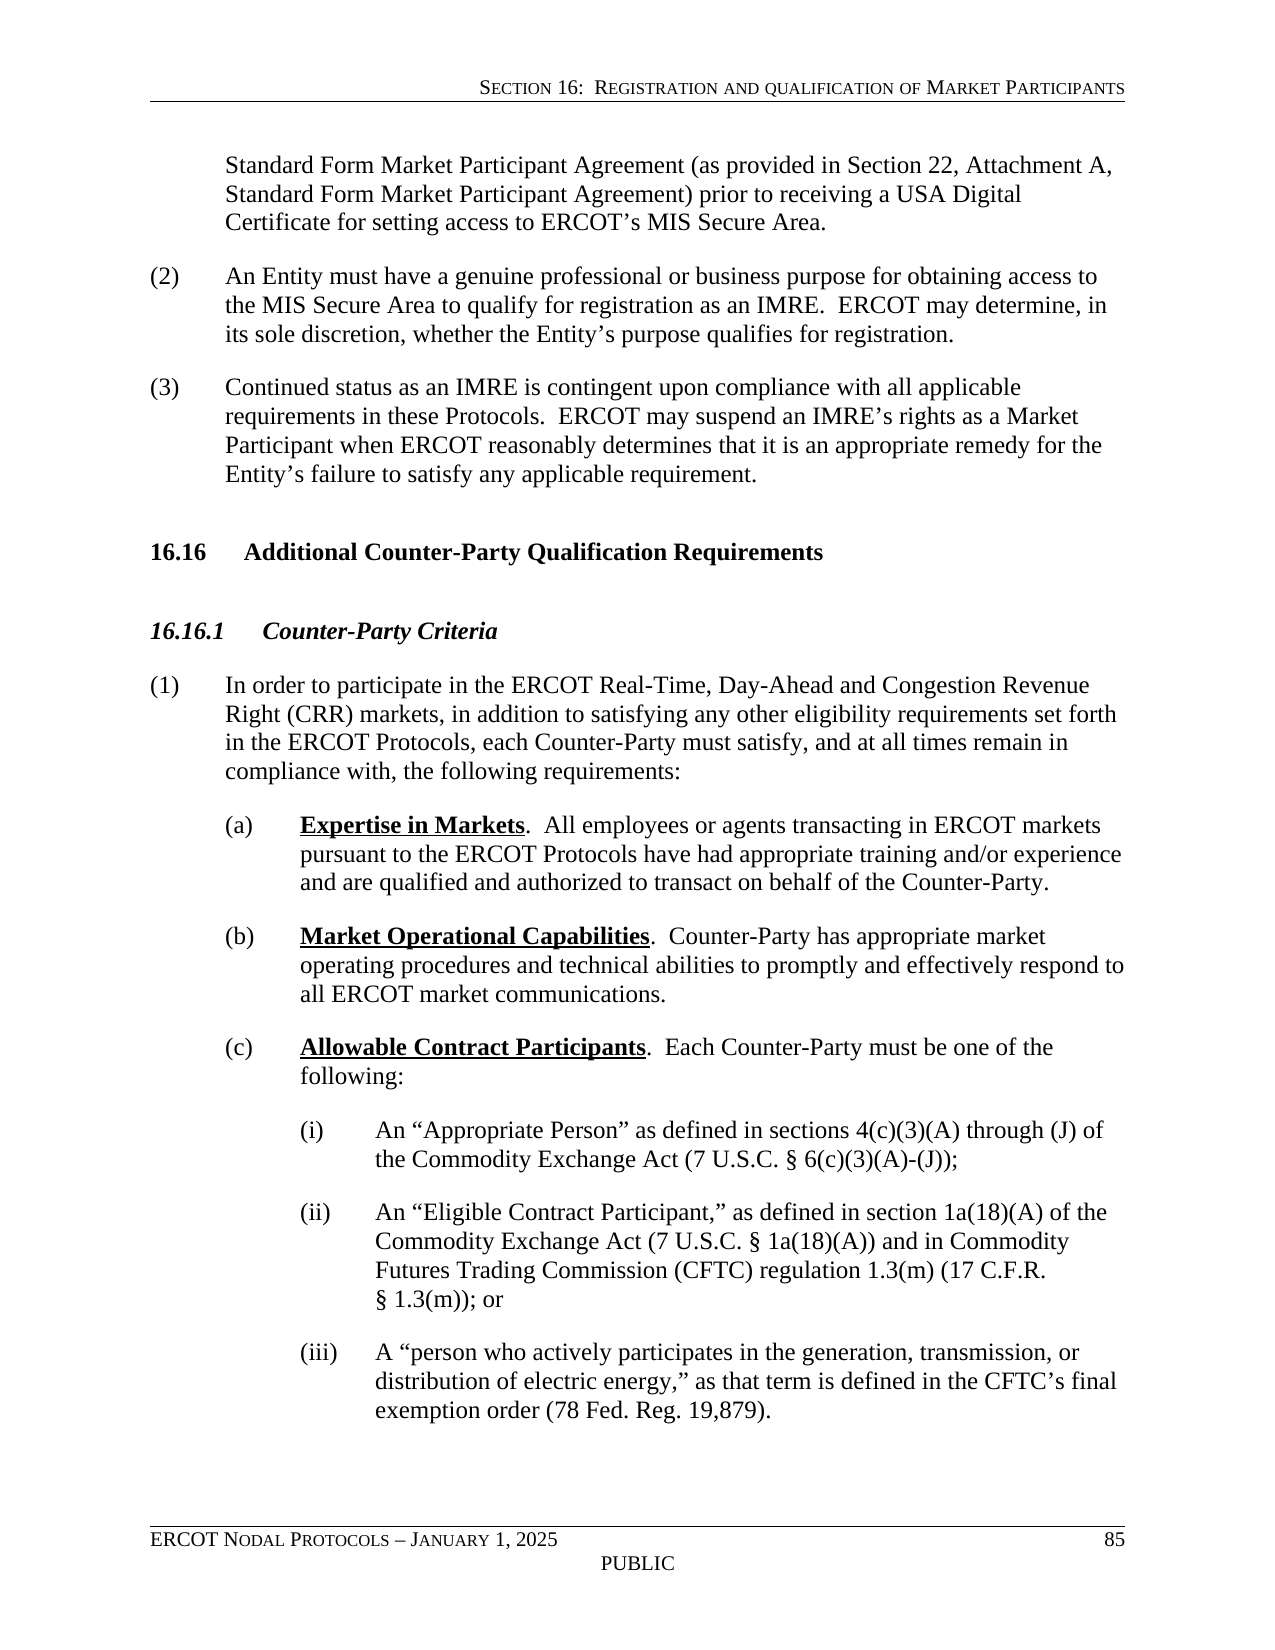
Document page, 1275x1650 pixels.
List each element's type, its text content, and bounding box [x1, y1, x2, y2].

text 16.16.1 Counter-Party Criteria [150, 616, 1125, 645]
list (ii) An “Eligible Contract Participant,” as defined in section 1a(18)(A) of the Commodity Exchange Act (7 U.S.C. § 1a(18)(A)) and in Commodity Futures Trading Commission (CFTC) regulation 1.3(m) (17 C.F.R. § 1.3(m)); or [300, 1197, 1125, 1312]
list (a) Expertise in Markets. All employees or agents transacting in ERCOT markets pursuant to the ERCOT Protocols have had appropriate training and/or experience and are qualified and authorized to transact on behalf of the Counter-Party. [225, 810, 1125, 896]
text (2) An Entity must have a genuine professional or business purpose for obtaining access to the MIS Secure Area to qualify for registration as an IMRE. ERCOT may determine, in its sole discretion, whether the Entity’s purpose qualifies for registration. [150, 261, 1125, 347]
text 16.16 Additional Counter-Party Qualification Requirements [150, 537, 1125, 566]
list (iii) A “person who actively participates in the generation, transmission, or distribution of electric energy,” as that term is defined in the CFTC’s final exemption order (78 Fed. Reg. 19,879). [300, 1337, 1125, 1424]
list (1) In order to participate in the ERCOT Real-Time, Day-Ahead and Congestion Revenue Right (CRR) markets, in addition to satisfying any other eligibility requirements set forth in the ERCOT Protocols, each Counter-Party must satisfy, and at all times remain in compliance with, the following requirements: [150, 670, 1125, 785]
list (b) Market Operational Capabilities. Counter-Party has appropriate market operating procedures and technical abilities to promptly and effectively respond to all ERCOT market communications. [225, 921, 1125, 1007]
list (c) Allowable Contract Participants. Each Counter-Party must be one of the following: [225, 1032, 1125, 1090]
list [150, 150, 1125, 236]
list (3) Continued status as an IMRE is contingent upon compliance with all applicable requirements in these Protocols. ERCOT may suspend an IMRE’s rights as a Market Participant when ERCOT reasonably determines that it is an appropriate remedy for the Entity’s failure to satisfy any applicable requirement. [150, 372, 1125, 487]
list (i) An “Appropriate Person” as defined in sections 4(c)(3)(A) through (J) of the Commodity Exchange Act (7 U.S.C. § 6(c)(3)(A)-(J)); [300, 1115, 1125, 1172]
